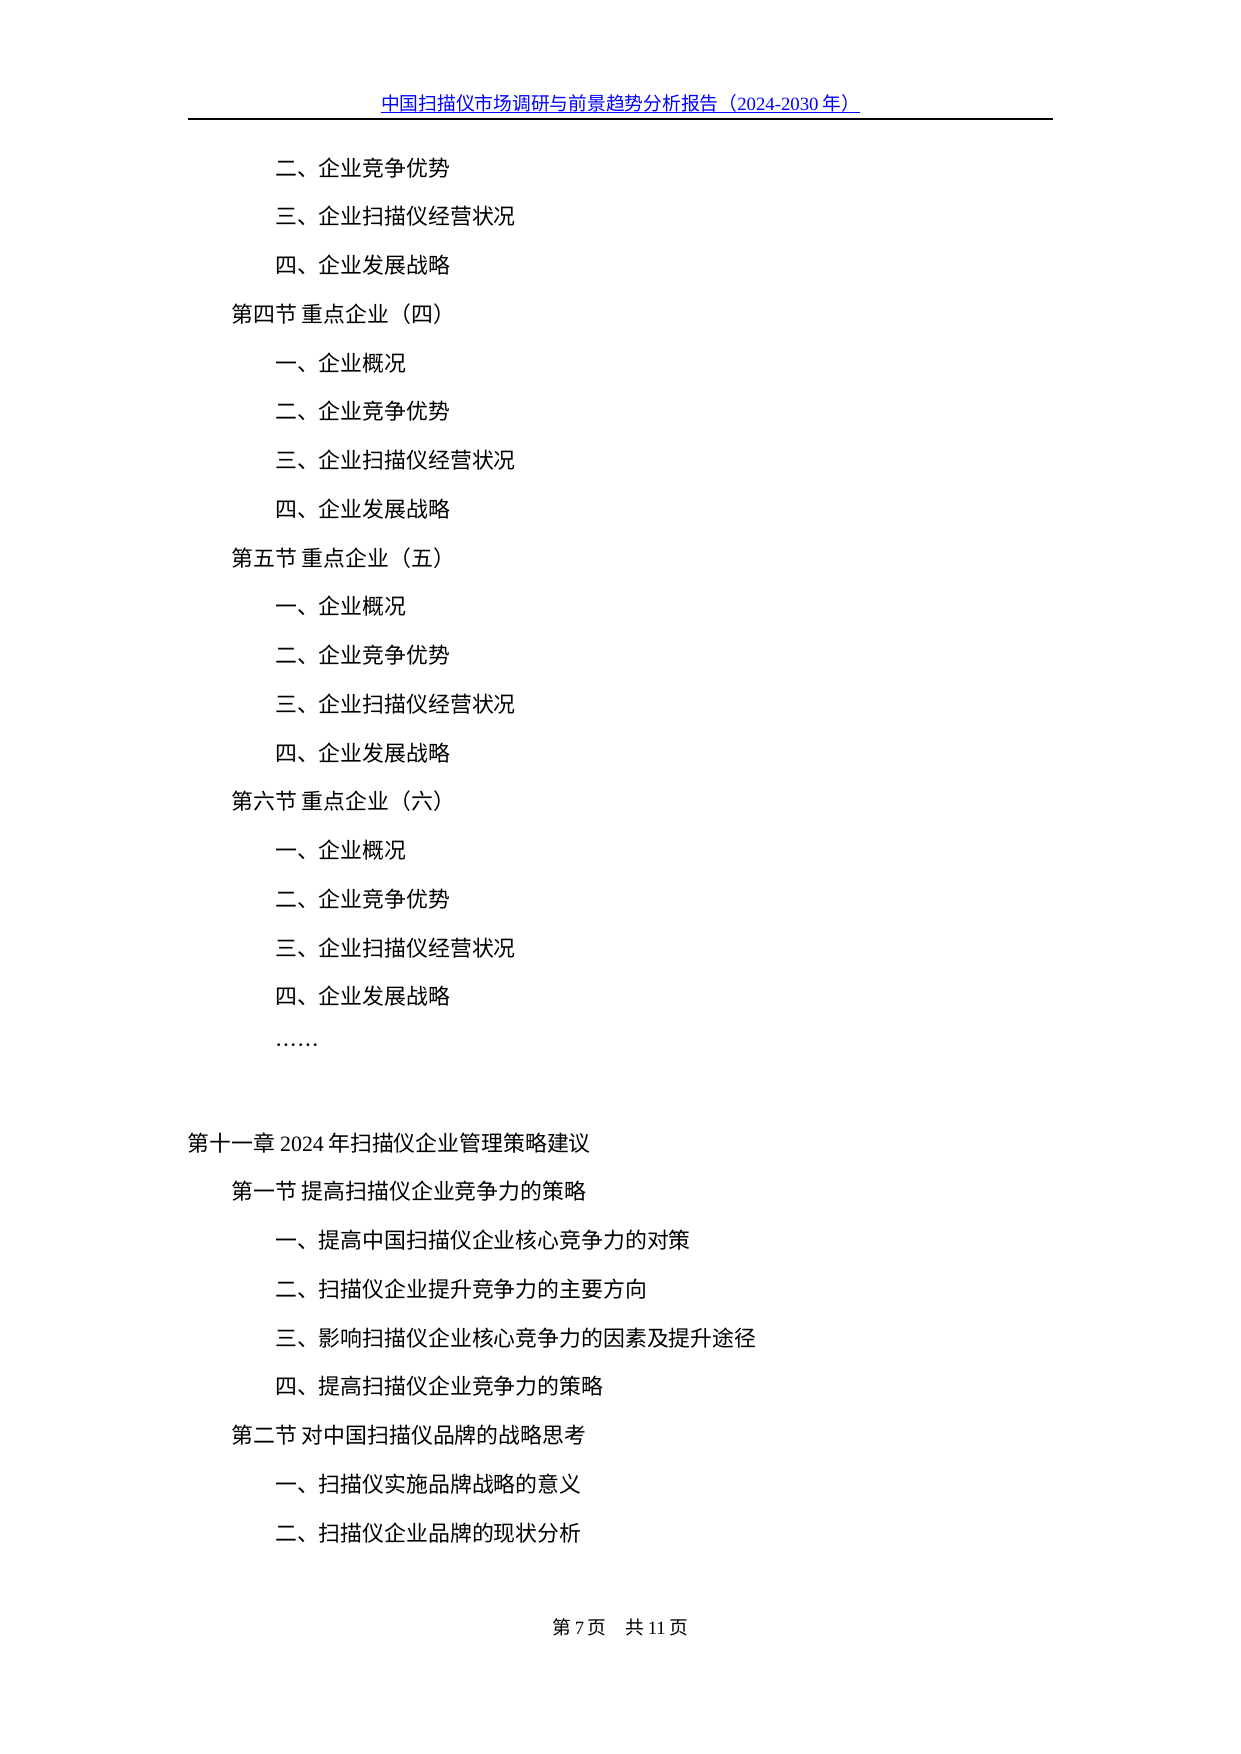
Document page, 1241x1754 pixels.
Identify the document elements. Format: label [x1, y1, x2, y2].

text [187, 150, 1053, 1548]
